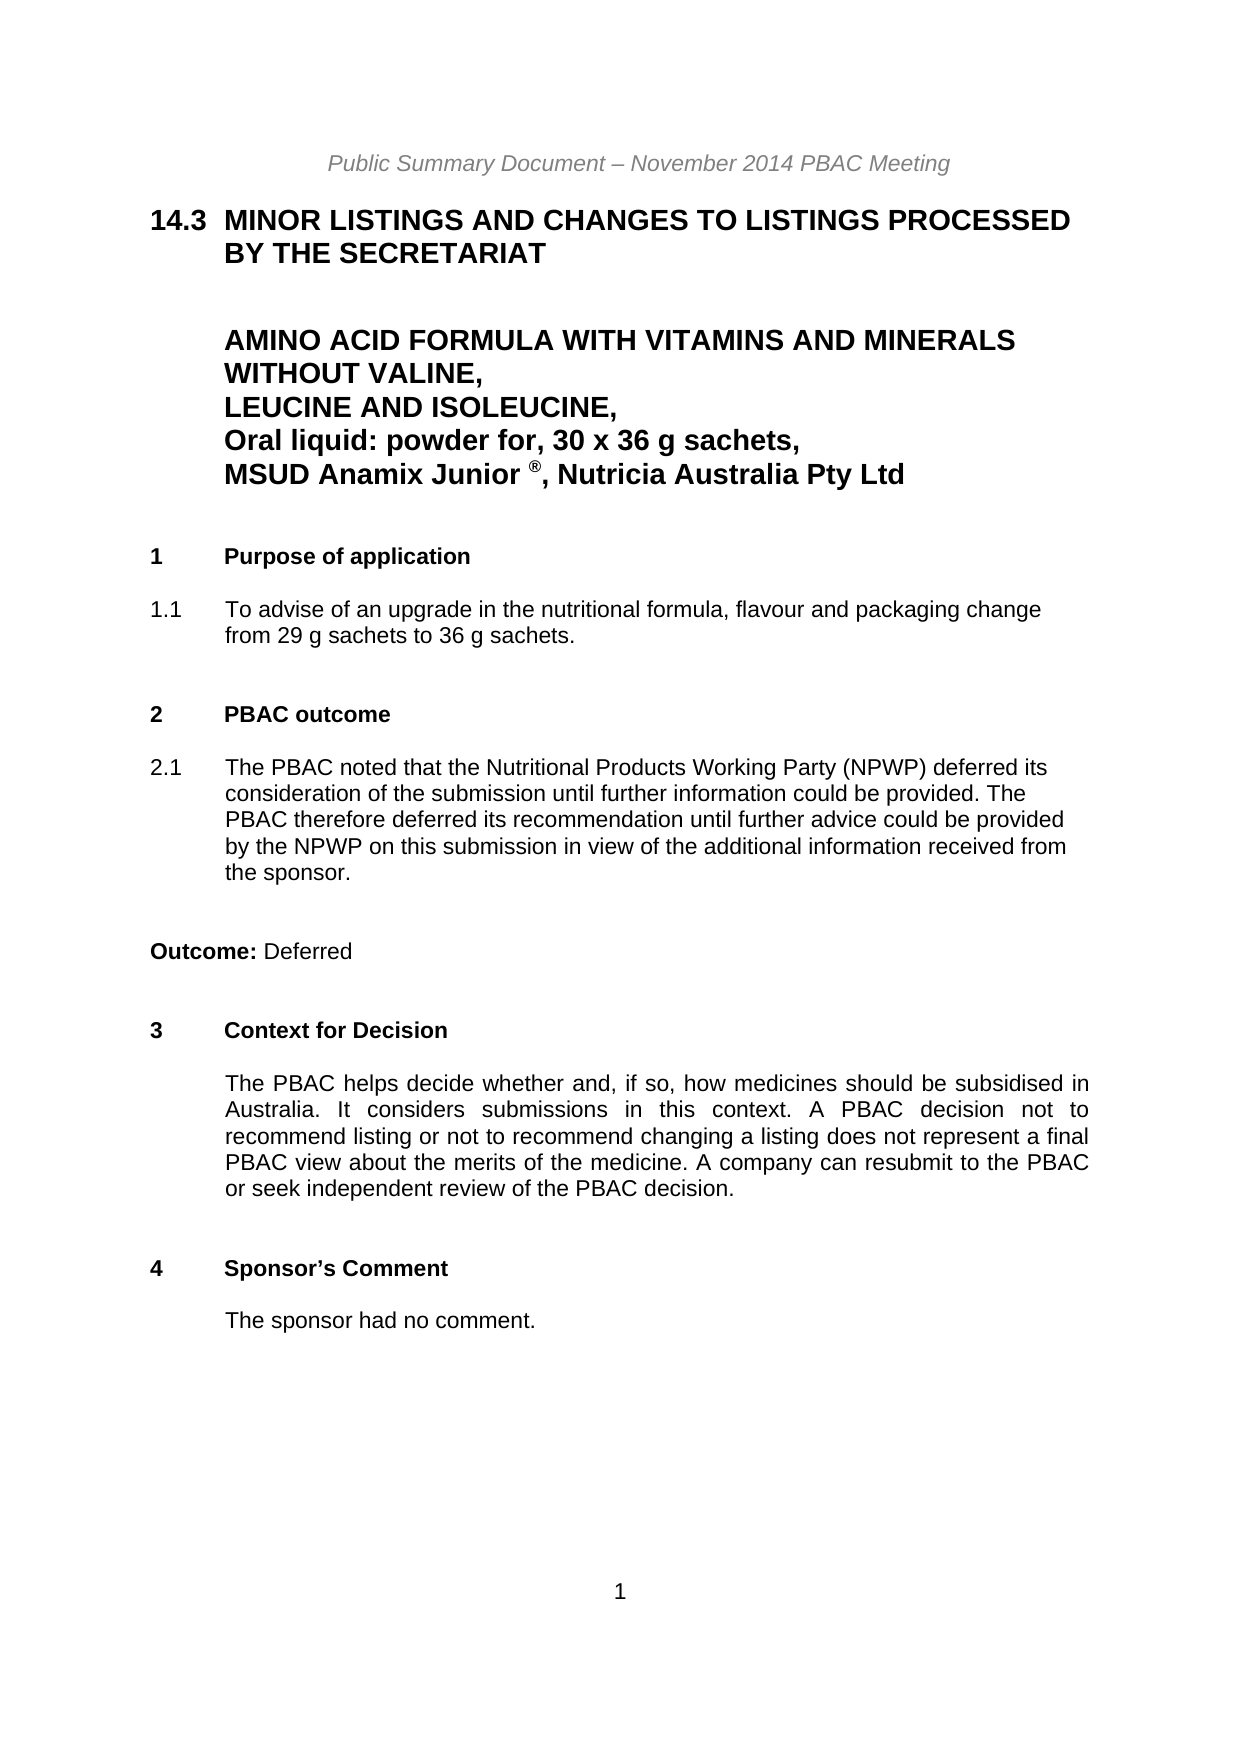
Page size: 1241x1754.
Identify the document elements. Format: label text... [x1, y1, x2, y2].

list To advise of an upgrade in the nutritional formula, flavour and packaging change from 29 g sachets to 36 g sachets. [150, 596, 1090, 648]
text MSUD Anamix Junior ®, Nutricia Australia Pty Ltd [224, 457, 1090, 490]
text Outcome: Deferred [150, 938, 1090, 964]
text AMINO ACID FORMULA WITH VITAMINS AND MINERALS WITHOUT VALINE, [224, 322, 1090, 389]
text The PBAC helps decide whether and, if so, how medicines should be subsidised in Australia. It considers submissions in this context. A PBAC decision not to recommend listing or not to recommend changing a listing does not represent a final PBAC view about the merits of the medicine. A company can resubmit to the PBAC or seek independent review of the PBAC decision. [225, 1070, 1090, 1202]
text The sponsor had no comment. [150, 1307, 1090, 1333]
text LEUCINE AND ISOLEUCINE, [224, 389, 1090, 423]
list Context for Decision [150, 1017, 1090, 1044]
list Sponsor’s Comment [150, 1254, 1090, 1281]
text 14.3 MINOR LISTINGS AND CHANGES TO LISTINGS PROCESSED BY THE SECRETARIAT [150, 203, 1090, 270]
list PBAC outcome [150, 701, 1090, 727]
list The PBAC noted that the Nutritional Products Working Party (NPWP) deferred its consideration of the submission until further information could be provided. The PBAC therefore deferred its recommendation until further advice could be provided by the NPWP on this submission in view of the additional information received from the sponsor. [150, 754, 1090, 886]
list Purpose of application [150, 543, 1090, 569]
text Oral liquid: powder for, 30 x 36 g sachets, [224, 423, 1090, 457]
